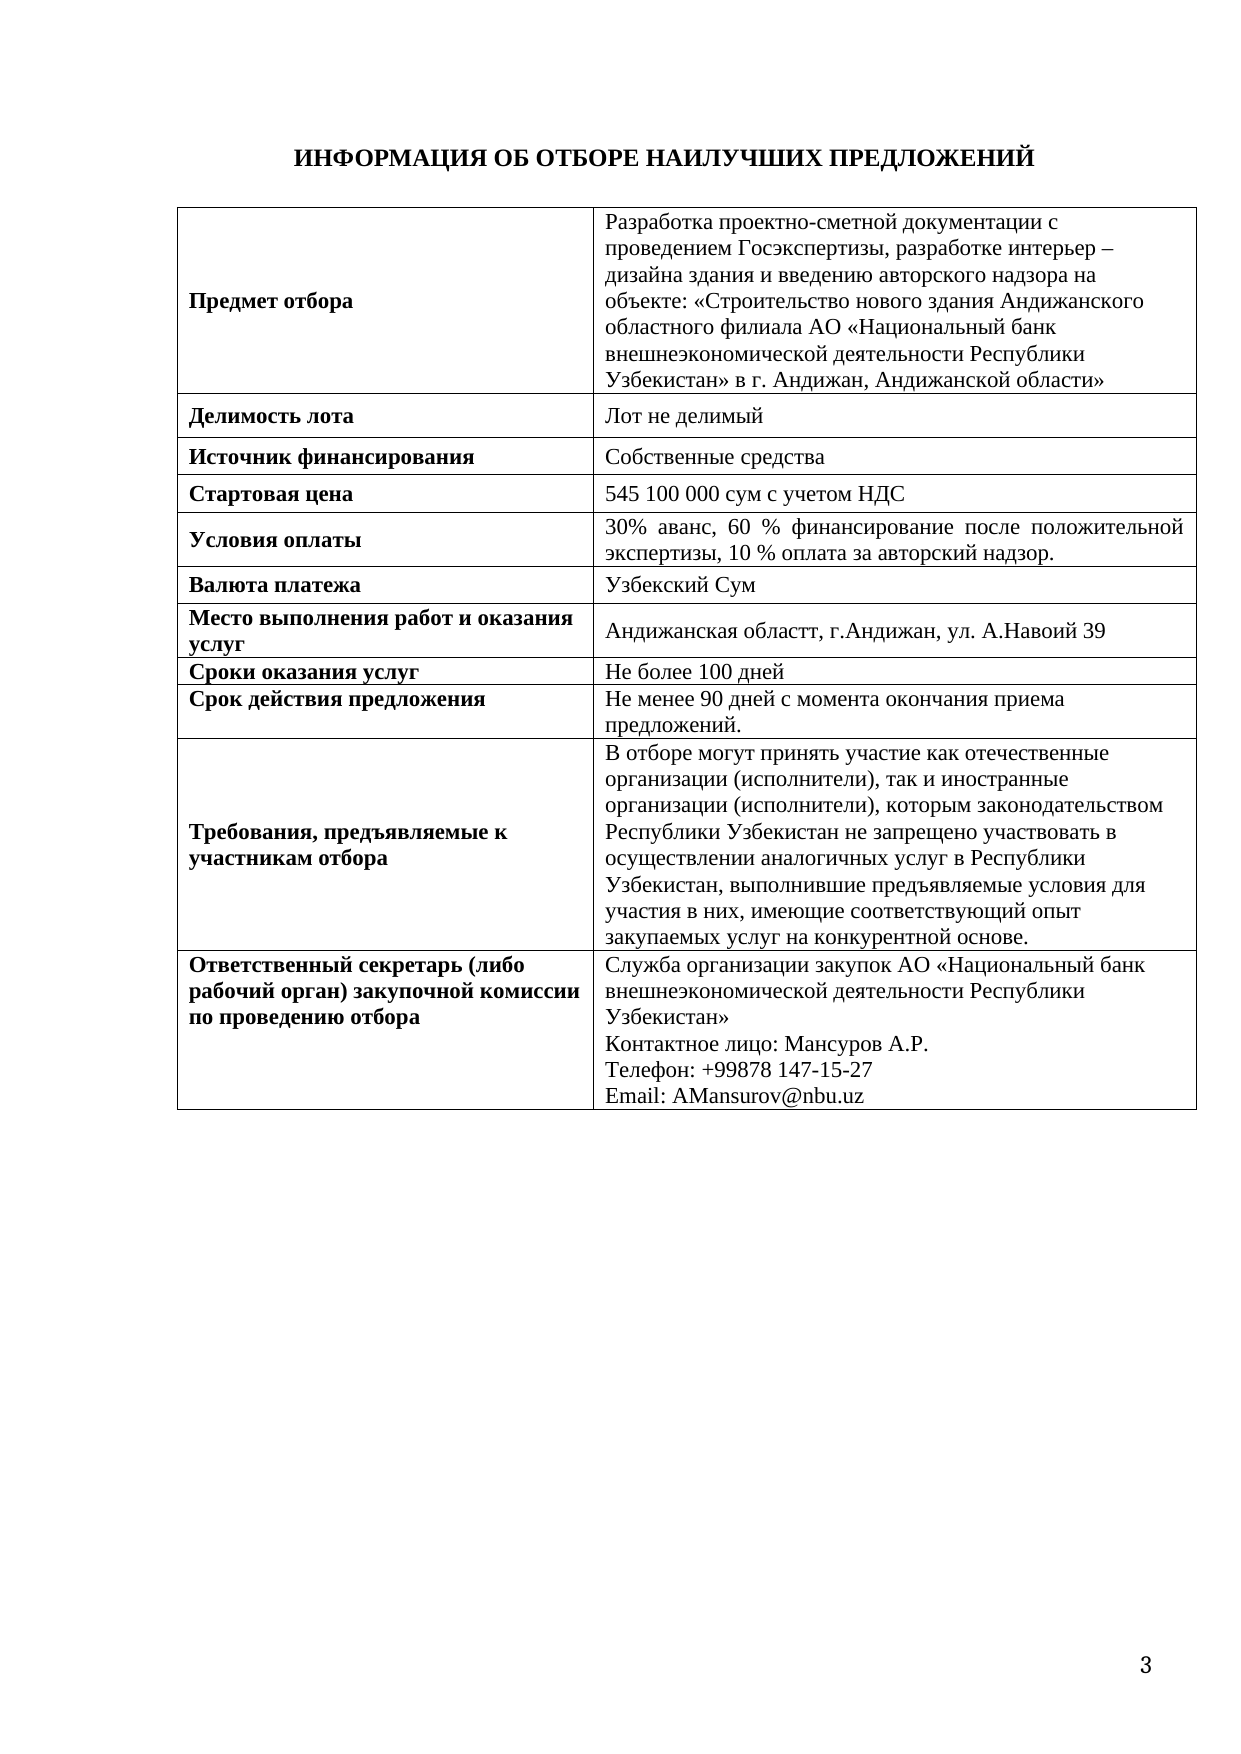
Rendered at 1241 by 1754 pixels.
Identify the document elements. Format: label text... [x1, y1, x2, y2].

table_cell Сроки оказания услуг [178, 658, 593, 684]
table_cell Условия оплаты [178, 513, 593, 566]
subtitle ИНФОРМАЦИЯ ОБ ОТБОРЕ НАИЛУЧШИХ ПРЕДЛОЖЕНИЙ [177, 143, 1152, 172]
table_cell Узбекский Сум [594, 567, 1196, 603]
table_cell Место выполнения работ и оказания услуг [178, 604, 593, 657]
table_cell Служба организации закупок АО «Национальный банк внешнеэкономической деятельности Республики Узбекистан» Контактное лицо: Мансуров А.Р. Телефон: +99878 147-15-27 Email: AMansurov@nbu.uz [594, 951, 1196, 1109]
table_cell Не более 100 дней [594, 658, 1196, 684]
table_header Предмет отбора [178, 208, 593, 392]
table_cell Собственные средства [594, 438, 1196, 474]
table_cell В отборе могут принять участие как отечественные организации (исполнители), так и иностранные организации (исполнители), которым законодательством Республики Узбекистан не запрещено участвовать в осуществлении аналогичных услуг в Республики Узбекистан, выполнившие предъявляемые условия для участия в них, имеющие соответствующий опыт закупаемых услуг на конкурентной основе. [594, 739, 1196, 950]
table_cell 30% аванс, 60 % финансирование после положительной экспертизы, 10 % оплата за авторский надзор. [594, 513, 1196, 566]
table_cell Лот не делимый [594, 394, 1196, 437]
table_cell Ответственный секретарь (либо рабочий орган) закупочной комиссии по проведению отбора [178, 951, 593, 1109]
table_cell Андижанская областт, г.Андижан, ул. А.Навоий 39 [594, 604, 1196, 657]
table_cell Делимость лота [178, 394, 593, 437]
table_cell Срок действия предложения [178, 685, 593, 738]
table_cell Валюта платежа [178, 567, 593, 603]
table_header Разработка проектно-сметной документации с проведением Госэкспертизы, разработке интерьер – дизайна здания и введению авторского надзора на объекте: «Строительство нового здания Андижанского областного филиала АО «Национальный банк внешнеэкономической деятельности Республики Узбекистан» в г. Андижан, Андижанской области» [594, 208, 1196, 392]
table_cell Требования, предъявляемые к участникам отбора [178, 739, 593, 950]
table_cell 545 100 000 сум с учетом НДС [594, 475, 1196, 512]
table_cell Источник финансирования [178, 438, 593, 474]
table_cell Не менее 90 дней с момента окончания приема предложений. [594, 685, 1196, 738]
table_cell Стартовая цена [178, 475, 593, 512]
